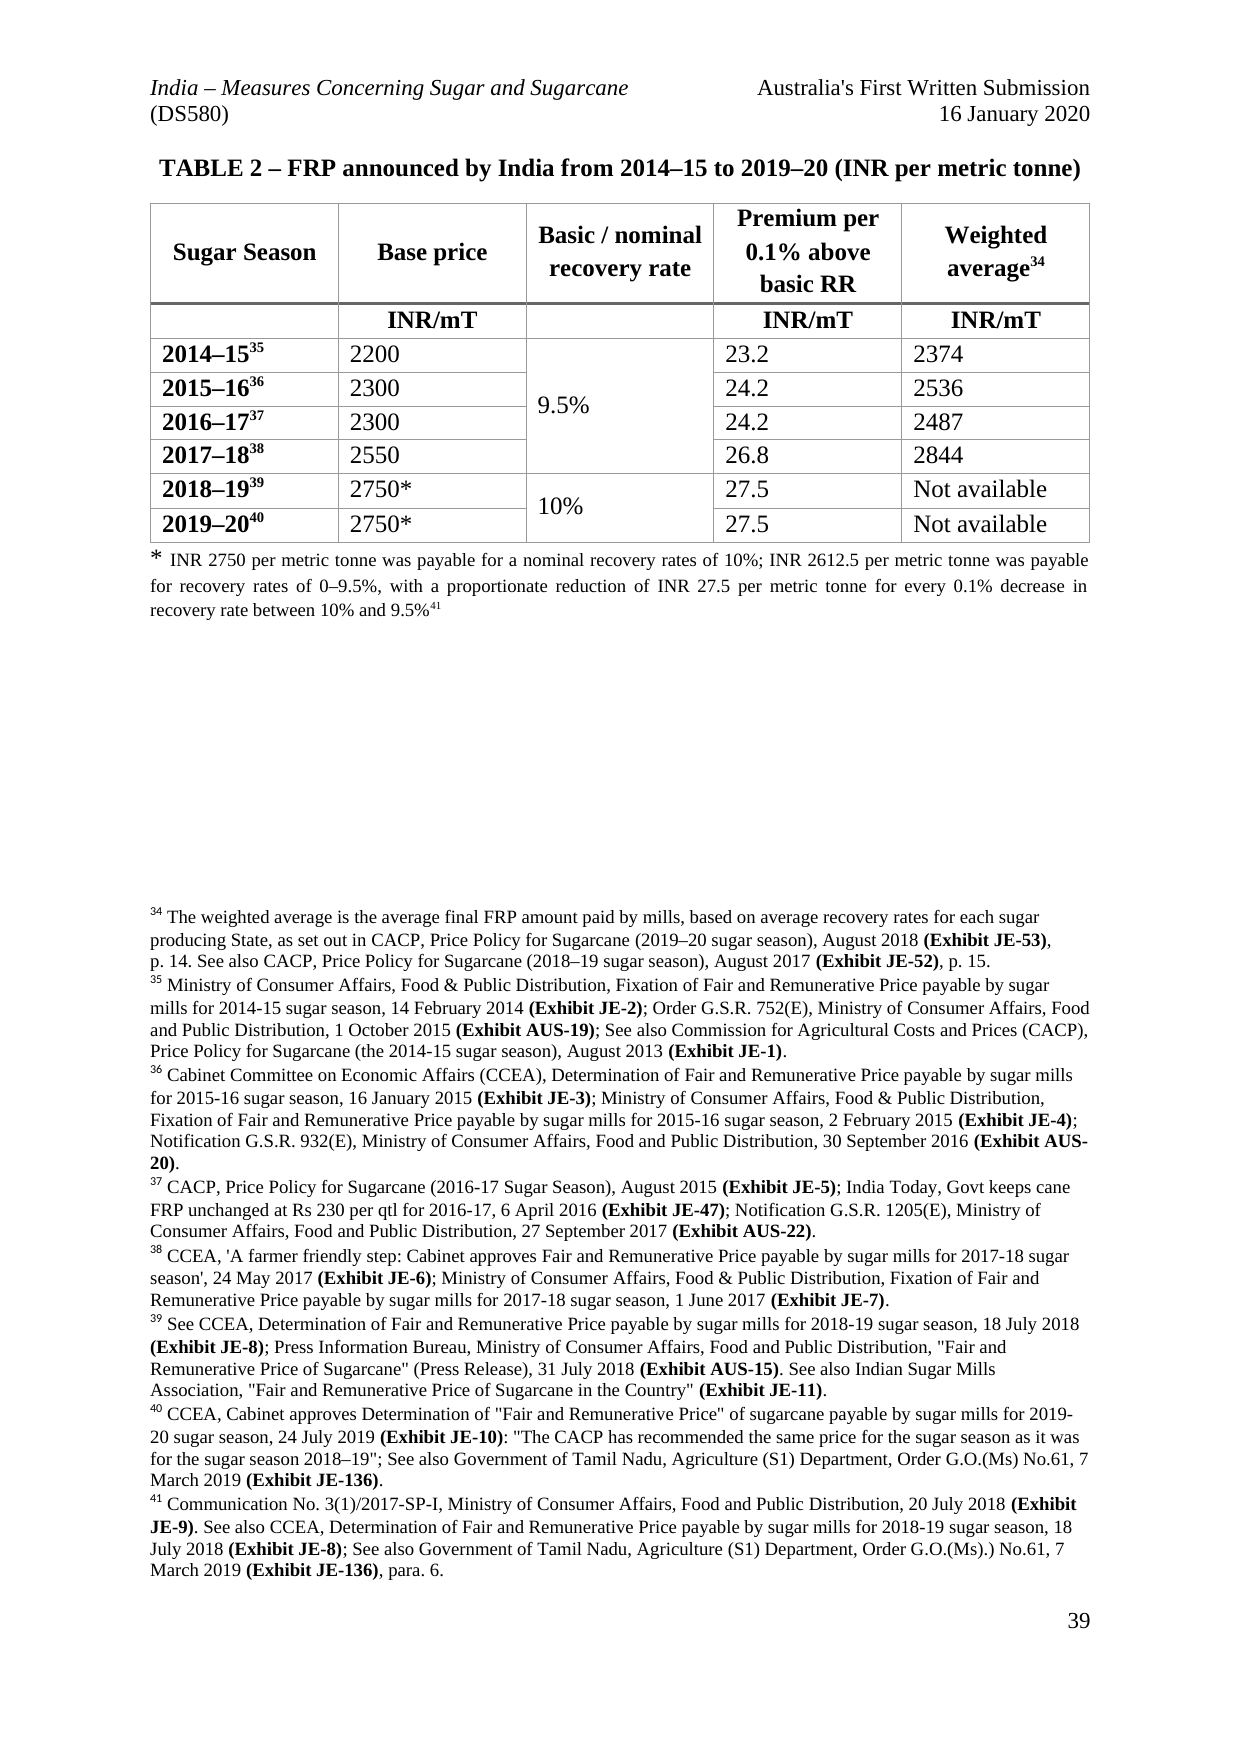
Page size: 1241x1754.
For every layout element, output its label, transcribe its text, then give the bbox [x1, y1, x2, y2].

table_cell 2300 [339, 407, 526, 439]
table_header Sugar Season [151, 204, 338, 302]
table_header Base price [339, 204, 526, 302]
table_header Weighted average [902, 204, 1089, 302]
table_cell 2014–15 [151, 339, 338, 372]
table_cell 2300 [339, 373, 526, 406]
list * INR 2750 per metric tonne was payable for a nominal recovery rates of 10%; INR 2612.5 per metric tonne was payable for recovery rates of 0–9.5%, with a proportionate reduction of INR 27.5 per metric tonne for every 0.1% decrease in recovery rate between 10% and 9.5% [150, 543, 1090, 621]
table_cell [527, 305, 713, 338]
table_header Basic / nominal recovery rate [527, 204, 713, 302]
list TABLE 2 – FRP announced by India from 2014–15 to 2019–20 (INR per metric tonne) [150, 153, 1090, 182]
table_cell 27.5 [714, 474, 901, 508]
table_cell 10% [527, 474, 713, 542]
table_cell 2019–20 [151, 509, 338, 542]
table_cell 2018–19 [151, 474, 338, 508]
table_cell INR/mT [339, 305, 526, 338]
table_cell 2200 [339, 339, 526, 372]
table_cell 2374 [902, 339, 1089, 372]
table_cell Not available [902, 509, 1089, 542]
table_cell 24.2 [714, 407, 901, 439]
table_cell 2750* [339, 509, 526, 542]
table_cell INR/mT [902, 305, 1089, 338]
table_cell 2536 [902, 373, 1089, 406]
table_cell 2017–18 [151, 440, 338, 473]
table_cell 27.5 [714, 509, 901, 542]
table_cell 2015–16 [151, 373, 338, 406]
table_cell 26.8 [714, 440, 901, 473]
table_cell 9.5% [527, 339, 713, 473]
table_cell 2016–17 [151, 407, 338, 439]
table_cell INR/mT [714, 305, 901, 338]
table_cell Not available [902, 474, 1089, 508]
table_cell [151, 305, 338, 338]
table_cell 2487 [902, 407, 1089, 439]
table_cell 2750* [339, 474, 526, 508]
table_cell 23.2 [714, 339, 901, 372]
table_header Premium per 0.1% above basic RR [714, 204, 901, 302]
table_cell 24.2 [714, 373, 901, 406]
table_cell 2844 [902, 440, 1089, 473]
table_cell 2550 [339, 440, 526, 473]
